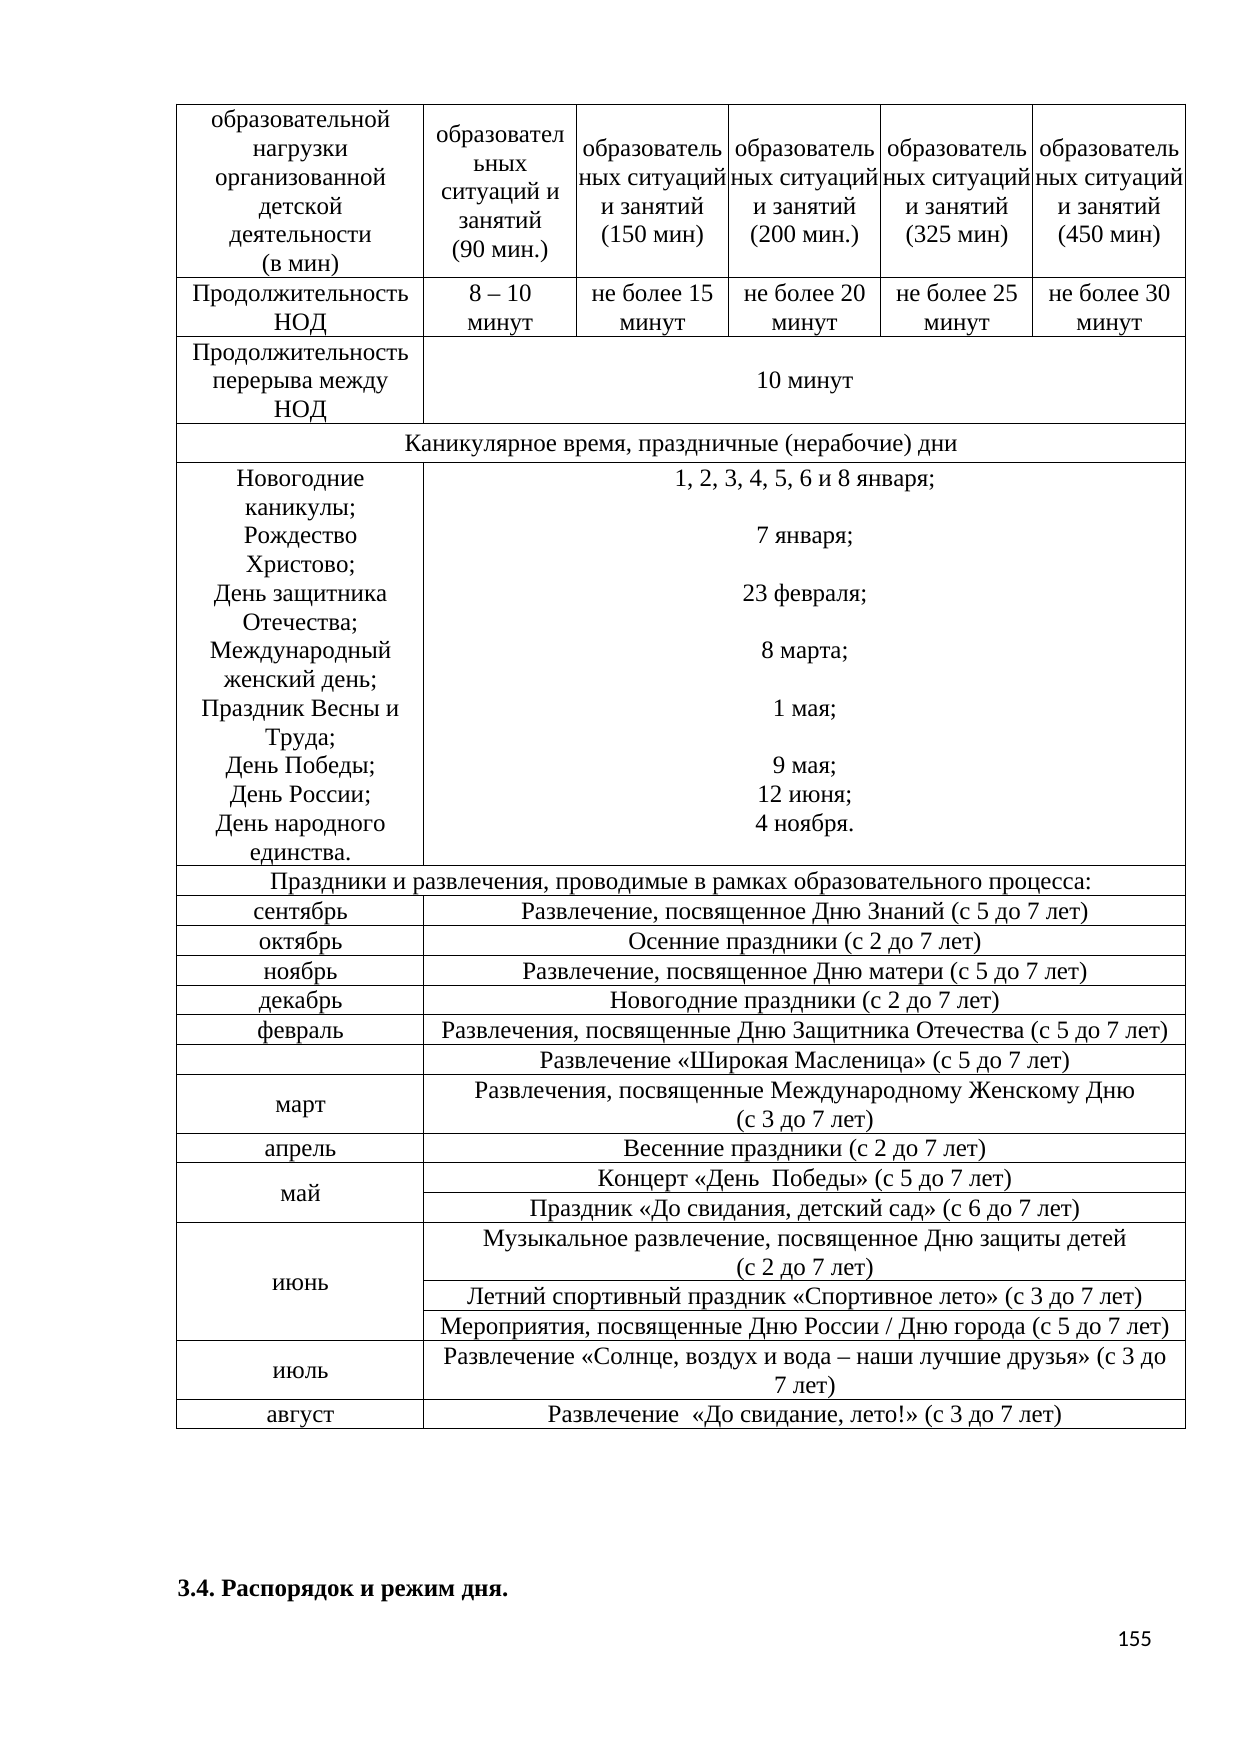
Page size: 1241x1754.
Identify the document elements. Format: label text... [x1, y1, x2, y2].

table_cell Развлечение «Широкая Масленица» (с 5 до 7 лет) [424, 1045, 1185, 1074]
table_cell 10 минут [424, 337, 1185, 423]
table_cell Праздники и развлечения, проводимые в рамках образовательного процесса: [177, 866, 1185, 895]
table_cell март [177, 1075, 423, 1132]
table_cell [177, 1045, 423, 1074]
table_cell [424, 105, 576, 277]
table_cell Развлечение, посвященное Дню матери (с 5 до 7 лет) [424, 956, 1185, 984]
table_cell Новогодние каникулы; Рождество Христово; День защитника Отечества; Международный женский день; Праздник Весны и Труда; День Победы; День России; День народного единства. [177, 463, 423, 865]
table_cell Продолжительность НОД [177, 278, 423, 336]
table_cell июль [177, 1341, 423, 1398]
table_cell ноябрь [177, 956, 423, 984]
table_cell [1033, 105, 1185, 277]
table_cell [177, 105, 423, 277]
table_cell 8 – 10 минут [424, 278, 576, 336]
table_cell Развлечение, посвященное Дню Знаний (с 5 до 7 лет) [424, 896, 1185, 925]
table_cell декабрь [177, 986, 423, 1014]
table_cell февраль [177, 1015, 423, 1044]
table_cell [881, 105, 1032, 277]
table_cell не более 20 минут [729, 278, 880, 336]
table_cell сентябрь [177, 896, 423, 925]
table_cell Продолжительность перерыва между НОД [177, 337, 423, 423]
table_cell Концерт «День Победы» (с 5 до 7 лет) [424, 1163, 1185, 1192]
table_cell Каникулярное время, праздничные (нерабочие) дни [177, 424, 1185, 462]
table_cell апрель [177, 1134, 423, 1162]
table_cell август [177, 1400, 423, 1428]
table_cell октябрь [177, 926, 423, 955]
table_cell Осенние праздники (с 2 до 7 лет) [424, 926, 1185, 955]
table_cell Развлечение «До свидание, лето!» (с 3 до 7 лет) [424, 1400, 1185, 1428]
table_cell май [177, 1163, 423, 1222]
table_cell Развлечения, посвященные Дню Защитника Отечества (с 5 до 7 лет) [424, 1015, 1185, 1044]
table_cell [729, 105, 880, 277]
table_cell Летний спортивный праздник «Спортивное лето» (с 3 до 7 лет) [424, 1281, 1185, 1310]
table_cell Весенние праздники (с 2 до 7 лет) [424, 1134, 1185, 1162]
table_cell не более 15 минут [577, 278, 728, 336]
table_cell не более 25 минут [881, 278, 1032, 336]
table_cell Мероприятия, посвященные Дню России / Дню города (с 5 до 7 лет) [424, 1311, 1185, 1340]
table_cell Развлечение «Солнце, воздух и вода – наши лучшие друзья» (с 3 до 7 лет) [424, 1341, 1185, 1398]
table_cell 1, 2, 3, 4, 5, 6 и 8 января; 7 января; 23 февраля; 8 марта; 1 мая; 9 мая; 12 июня; 4 ноября. [424, 463, 1185, 865]
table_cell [577, 105, 728, 277]
text 3.4. Распорядок и режим дня. [177, 1573, 1152, 1602]
table_cell не более 30 минут [1033, 278, 1185, 336]
table_cell Развлечения, посвященные Международному Женскому Дню (с 3 до 7 лет) [424, 1075, 1185, 1132]
table_cell Музыкальное развлечение, посвященное Дню защиты детей (с 2 до 7 лет) [424, 1223, 1185, 1280]
table_cell июнь [177, 1223, 423, 1340]
table_cell Праздник «До свидания, детский сад» (с 6 до 7 лет) [424, 1193, 1185, 1222]
table_cell Новогодние праздники (с 2 до 7 лет) [424, 986, 1185, 1014]
